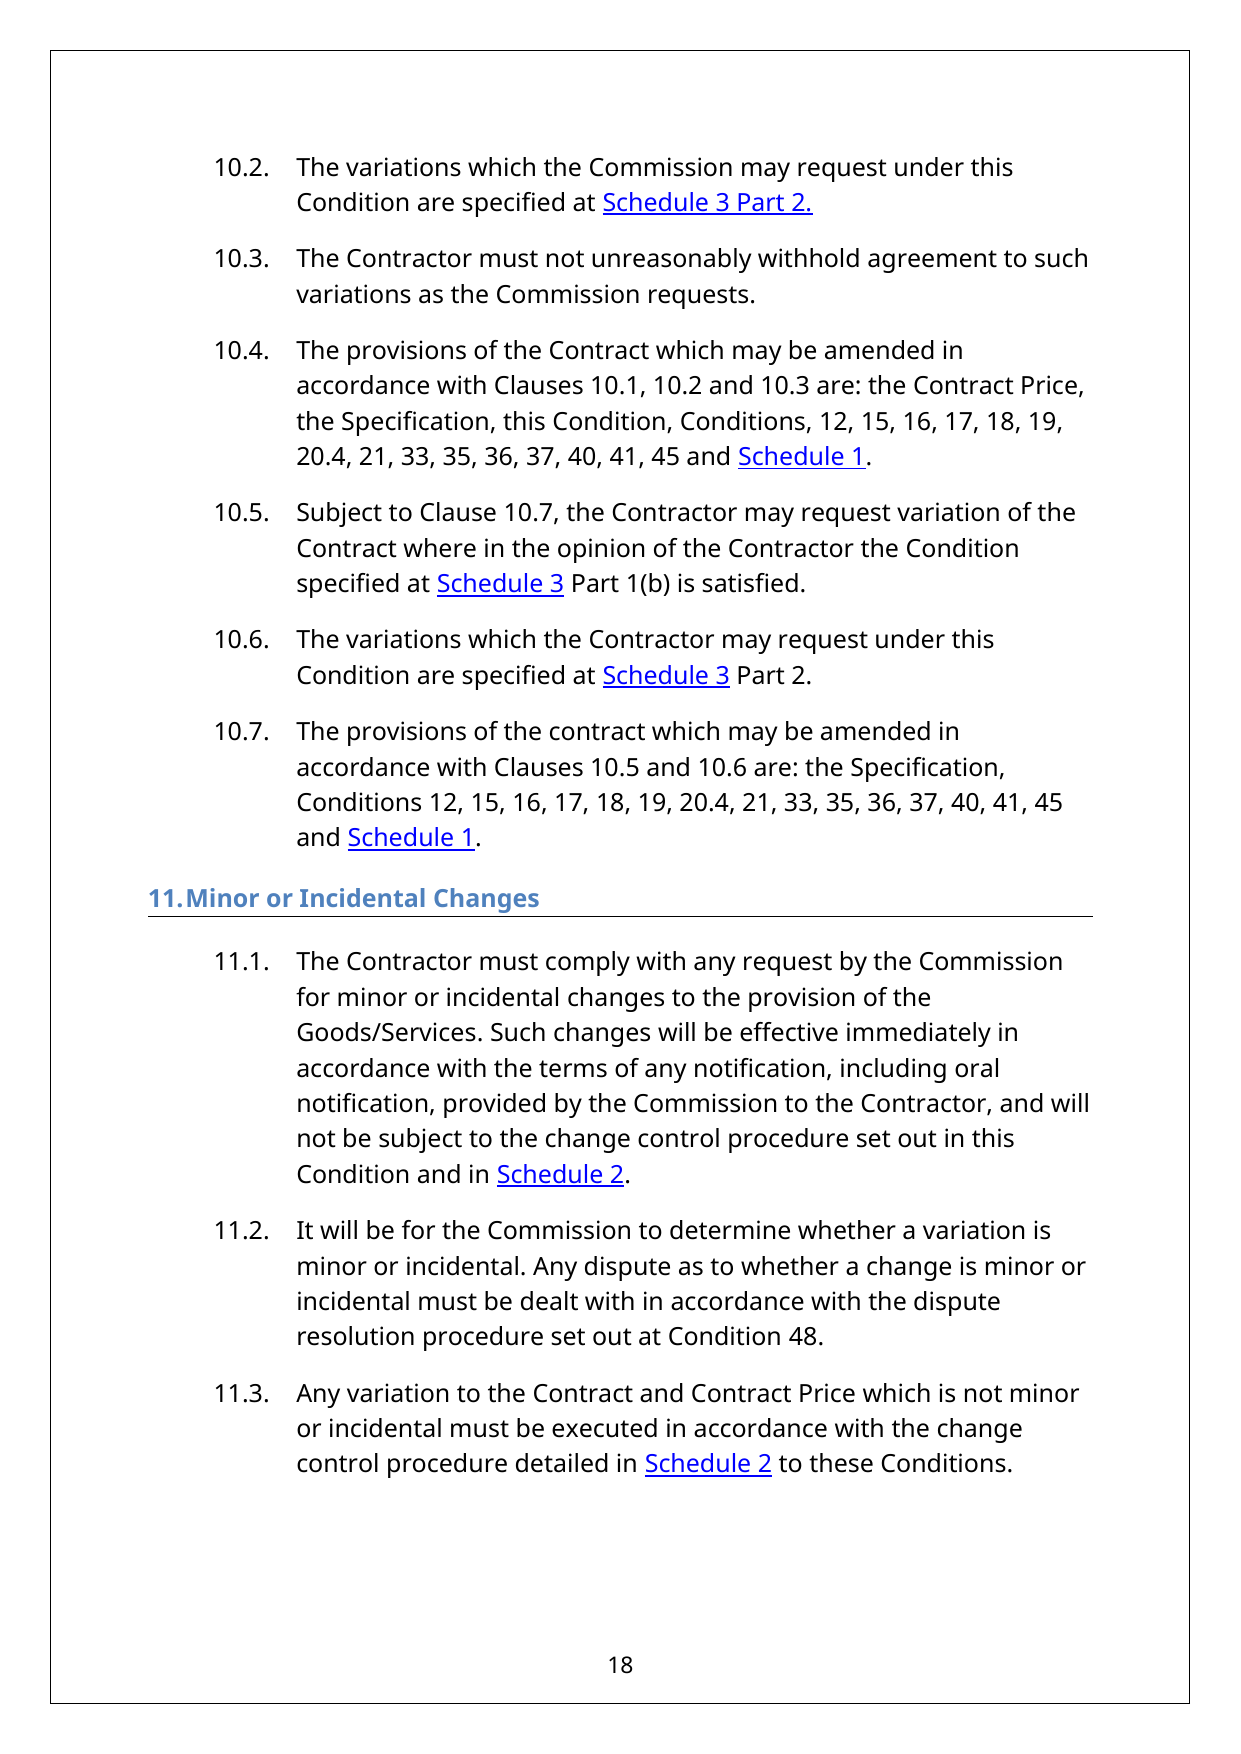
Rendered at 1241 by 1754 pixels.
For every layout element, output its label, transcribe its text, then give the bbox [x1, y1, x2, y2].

list Subject to Clause 10.7, the Contractor may request variation of the Contract where in the opinion of the Contractor the Condition specified at Schedule 3 Part 1(b) is satisfied. [213, 493, 1093, 600]
list It will be for the Commission to determine whether a variation is minor or incidental. Any dispute as to whether a change is minor or incidental must be dealt with in accordance with the dispute resolution procedure set out at Condition 48. [213, 1211, 1093, 1353]
list The variations which the Contractor may request under this Condition are specified at Schedule 3 Part 2. [213, 621, 1093, 691]
list The Contractor must not unreasonably withhold agreement to such variations as the Commission requests. [213, 239, 1093, 310]
list Any variation to the Contract and Contract Price which is not minor or incidental must be executed in accordance with the change control procedure detailed in Schedule 2 to these Conditions. [213, 1374, 1093, 1480]
list The variations which the Commission may request under this Condition are specified at Schedule 3 Part 2. [213, 148, 1093, 218]
list The provisions of the contract which may be amended in accordance with Clauses 10.5 and 10.6 are: the Specification, Conditions 12, 15, 16, 17, 18, 19, 20.4, 21, 33, 35, 36, 37, 40, 41, 45 and Schedule 1. [213, 712, 1093, 854]
list The Contractor must comply with any request by the Commission for minor or incidental changes to the provision of the Goods/Services. Such changes will be effective immediately in accordance with the terms of any notification, including oral notification, provided by the Commission to the Contractor, and will not be subject to the change control procedure set out in this Condition and in Schedule 2. [213, 942, 1093, 1190]
list The provisions of the Contract which may be amended in accordance with Clauses 10.1, 10.2 and 10.3 are: the Contract Price, the Specification, this Condition, Conditions, 12, 15, 16, 17, 18, 19, 20.4, 21, 33, 35, 36, 37, 40, 41, 45 and Schedule 1. [213, 331, 1093, 473]
subtitle Minor or Incidental Changes [148, 879, 1093, 916]
